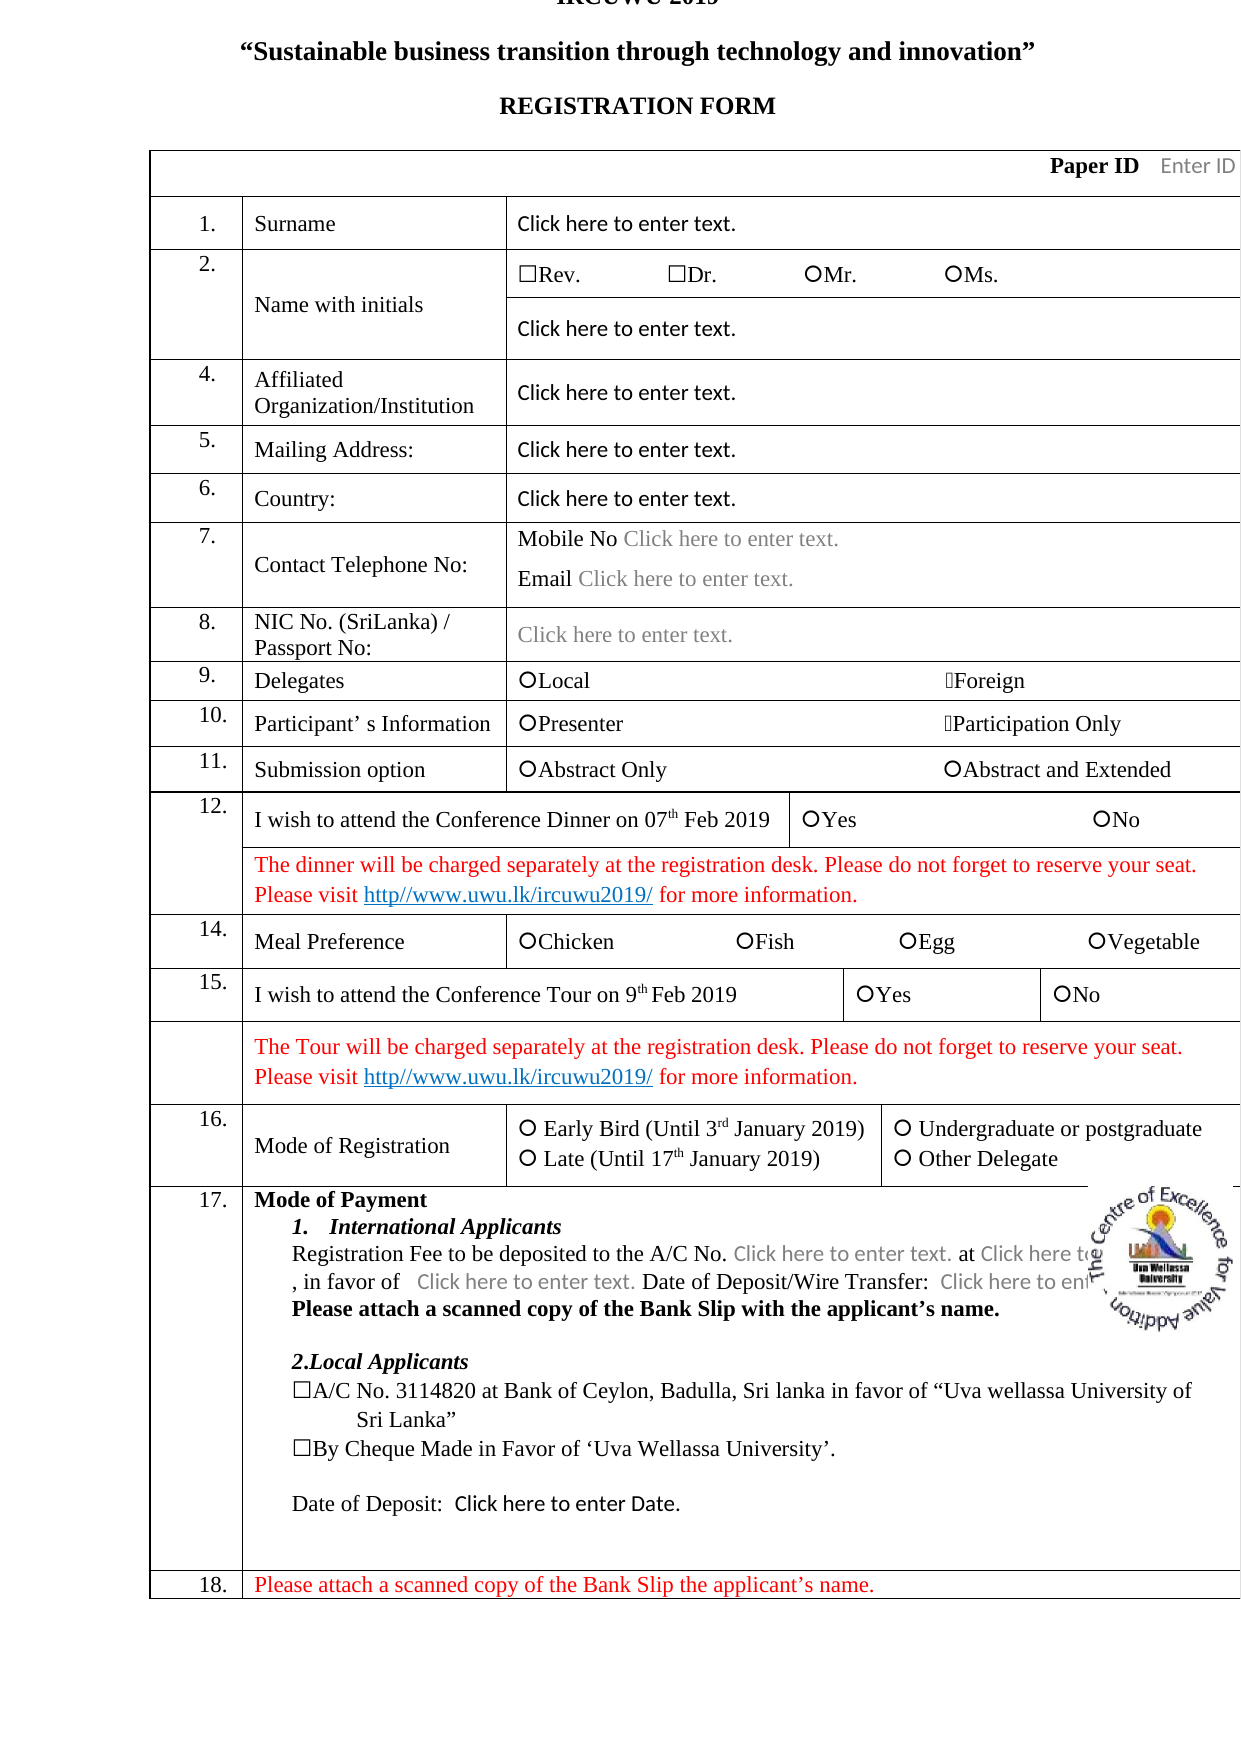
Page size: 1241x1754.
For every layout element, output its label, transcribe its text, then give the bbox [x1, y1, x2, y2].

table_cell [151, 426, 242, 473]
table_cell [151, 1187, 242, 1570]
table_cell [507, 608, 1240, 661]
table_cell [151, 701, 242, 746]
table_cell [151, 915, 242, 967]
table_cell Participant’ s Information [243, 701, 506, 746]
table_cell Presenter Participation Only [507, 701, 1240, 746]
table_cell [151, 969, 242, 1021]
table_cell [151, 662, 242, 700]
table_cell [151, 523, 242, 607]
picture [1087, 1185, 1233, 1332]
table_cell Mobile No Email [507, 523, 1240, 607]
table_cell Surname [243, 197, 506, 249]
table_cell Meal Preference [243, 915, 506, 967]
table_cell [151, 1105, 242, 1186]
table_cell I wish to attend the Conference Tour on 9th Feb 2019 [243, 969, 843, 1021]
table_cell Yes No [790, 793, 1240, 847]
table_cell Local Foreign [507, 662, 1240, 700]
table_cell Early Bird (Until 3rd January 2019) Late (Until 17th January 2019) [507, 1105, 881, 1186]
table_cell Undergraduate or postgraduate Other Delegate [882, 1105, 1240, 1186]
table_cell [151, 197, 242, 249]
table_cell Mode of Payment International Applicants Registration Fee to be deposited to the A/C No. at , in favor of Date of Deposit/Wire Transfer: Please attach a scanned copy of the Bank Slip with the applicant’s name. 2.Local Applicants A/C No. 3114820 at Bank of Ceylon, Badulla, Sri lanka in favor of “Uva wellassa University of Sri Lanka” By Cheque Made in Favor of ‘Uva Wellassa University’. Date of Deposit: [243, 1187, 1240, 1570]
table_cell Mailing Address: [243, 426, 506, 473]
table_cell [151, 1022, 242, 1104]
table_cell [151, 474, 242, 522]
table_cell Mode of Registration [243, 1105, 506, 1186]
table_cell [151, 250, 242, 359]
table_cell The Tour will be charged separately at the registration desk. Please do not forget to reserve your seat. Please visit http//www.uwu.lk/ircuwu2019/ for more information. [243, 1022, 1240, 1104]
table_cell I wish to attend the Conference Dinner on 07th Feb 2019 [243, 793, 789, 847]
table_cell Chicken Fish Egg Vegetable [507, 915, 1240, 967]
table_cell Affiliated Organization/Institution [243, 360, 506, 425]
table_cell Contact Telephone No: [243, 523, 506, 607]
table_cell The dinner will be charged separately at the registration desk. Please do not forget to reserve your seat. Please visit http//www.uwu.lk/ircuwu2019/ for more information. [243, 848, 1240, 914]
table_cell Yes [844, 969, 1040, 1021]
table_cell Name with initials [243, 250, 506, 359]
table_cell NIC No. (SriLanka) / Passport No: [243, 608, 506, 661]
table_cell [151, 747, 242, 791]
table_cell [243, 1571, 1240, 1598]
table_cell Rev. Dr. Mr. Ms. [507, 250, 1240, 297]
table_cell No [1041, 969, 1240, 1021]
table_cell Submission option [243, 747, 506, 791]
table_cell [151, 793, 242, 914]
table_cell Delegates [243, 662, 506, 700]
table_cell [151, 1571, 242, 1598]
table_cell [151, 608, 242, 661]
table_cell Country: [243, 474, 506, 522]
table_cell [151, 360, 242, 425]
table_cell Abstract Only Abstract and Extended [507, 747, 1240, 791]
table_header Paper ID [151, 151, 1240, 196]
